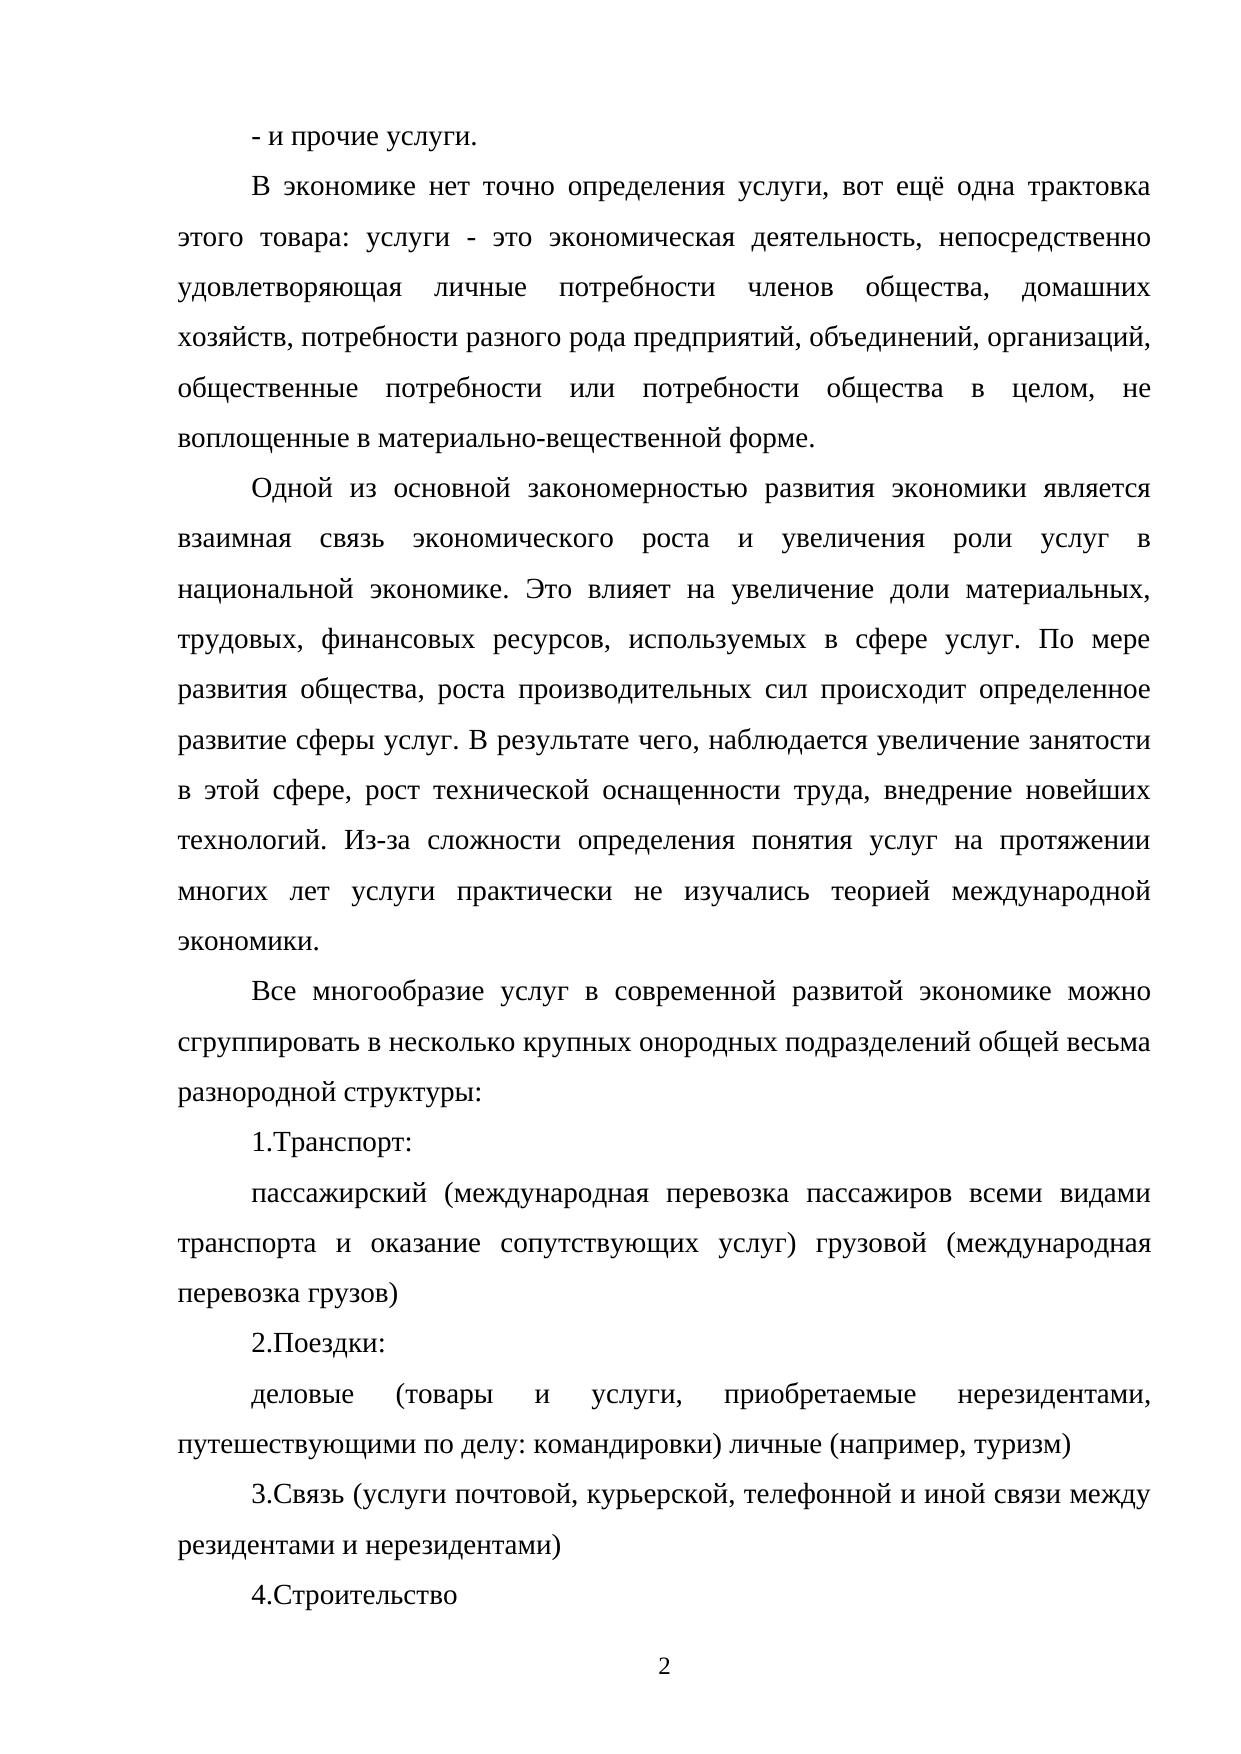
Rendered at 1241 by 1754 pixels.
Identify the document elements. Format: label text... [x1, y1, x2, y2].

text В экономике нет точно определения услуги, вот ещё одна трактовка этого товара: услуги - это экономическая деятельность, непосредственно удовлетворяющая личные потребности членов общества, домашних хозяйств, потребности разного рода предприятий, объединений, организаций, общественные потребности или потребности общества в целом, не воплощенные в материально-вещественной форме. [177, 168, 1152, 453]
text 4.Строительство [177, 1577, 1152, 1611]
text Одной из основной закономерностью развития экономики является взаимная связь экономического роста и увеличения роли услуг в национальной экономике. Это влияет на увеличение доли материальных, трудовых, финансовых ресурсов, используемых в сфере услуг. По мере развития общества, роста производительных сил происходит определенное развитие сферы услуг. В результате чего, наблюдается увеличение занятости в этой сфере, рост технической оснащенности труда, внедрение новейших технологий. Из-за сложности определения понятия услуг на протяжении многих лет услуги практически не изучались теорией международной экономики. [177, 470, 1152, 957]
text пассажирский (международная перевозка пассажиров всеми видами транспорта и оказание сопутствующих услуг) грузовой (международная перевозка грузов) [177, 1175, 1152, 1309]
text 1.Транспорт: [177, 1124, 1152, 1158]
text деловые (товары и услуги, приобретаемые нерезидентами, путешествующими по делу: командировки) личные (например, туризм) [177, 1376, 1152, 1460]
text 2.Поездки: [177, 1326, 1152, 1359]
text - и прочие услуги. [177, 118, 1152, 152]
text Все многообразие услуг в современной развитой экономике можно сгруппировать в несколько крупных онородных подразделений общей весьма разнородной структуры: [177, 973, 1152, 1108]
text 3.Связь (услуги почтовой, курьерской, телефонной и иной связи между резидентами и нерезидентами) [177, 1477, 1152, 1560]
